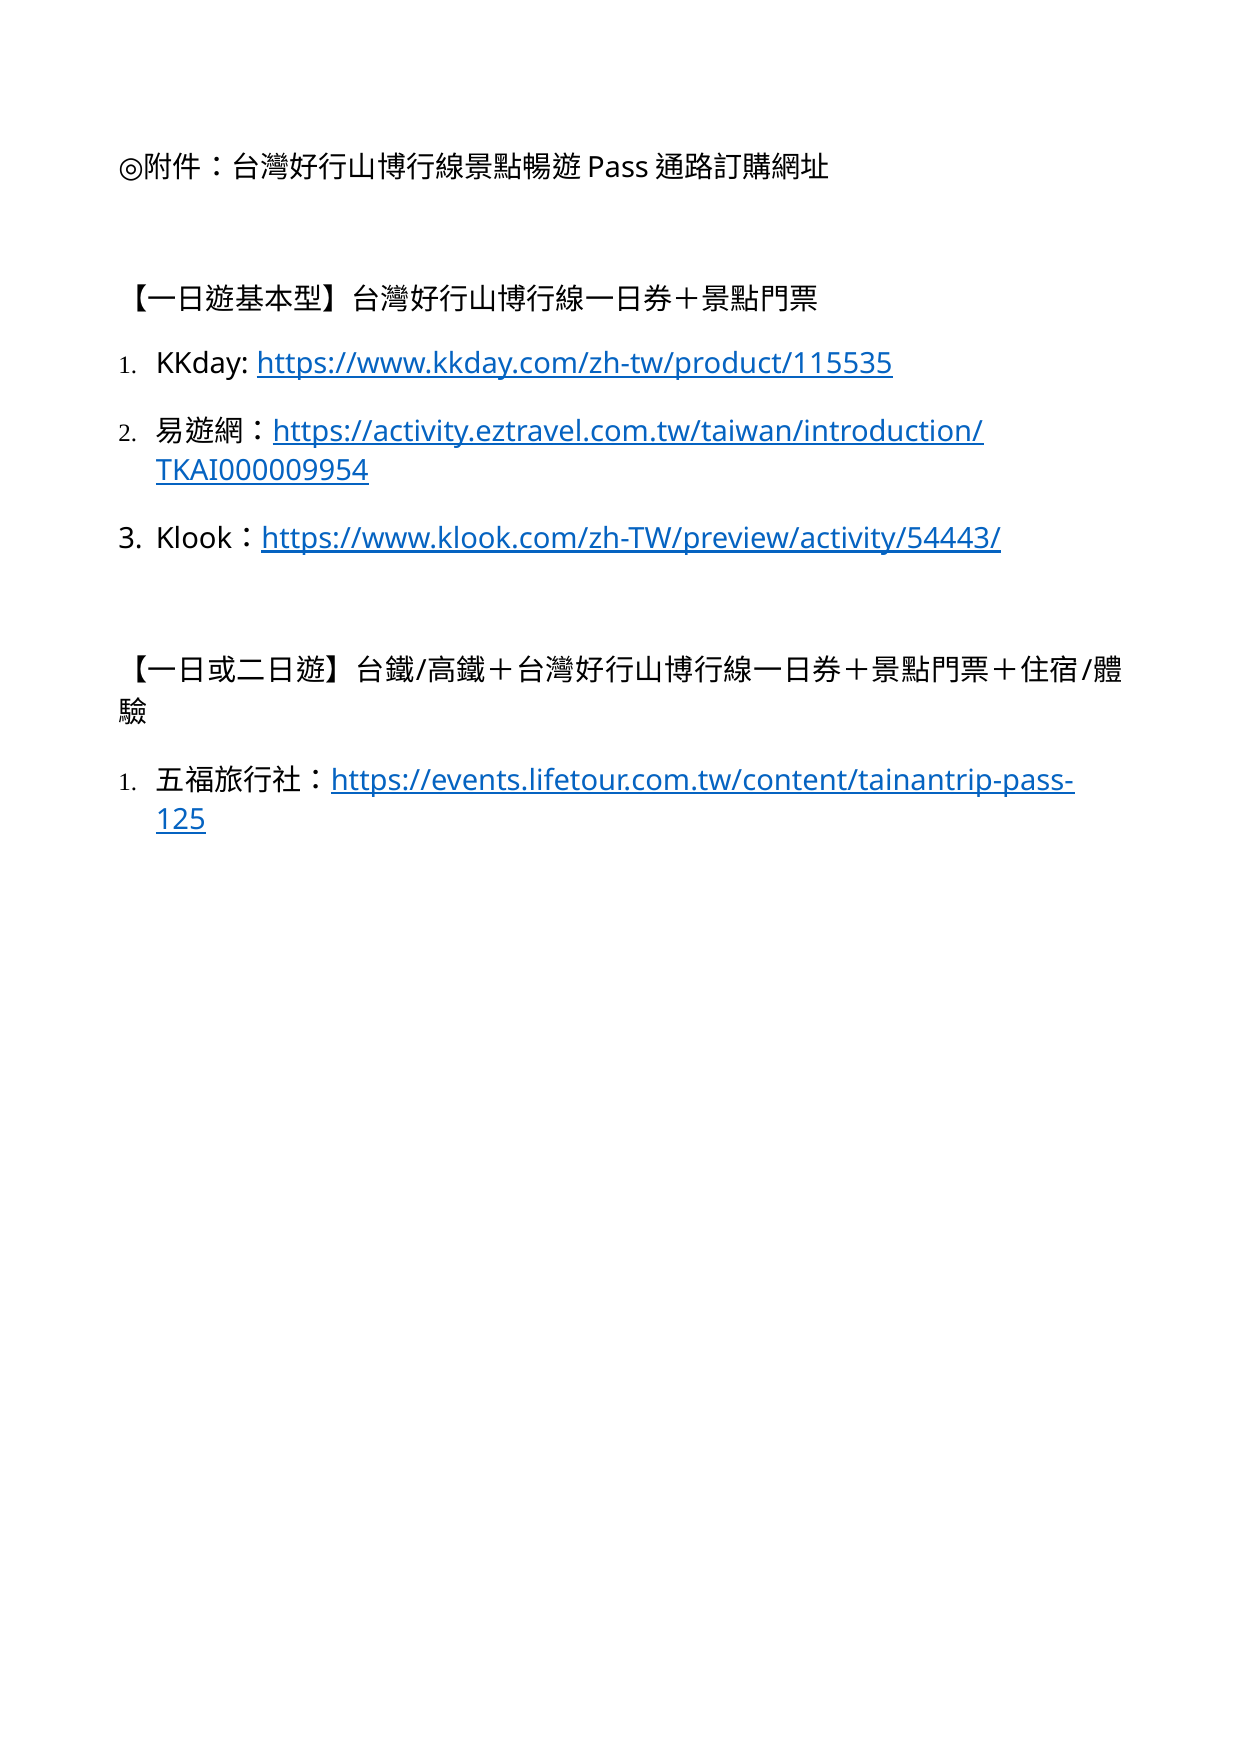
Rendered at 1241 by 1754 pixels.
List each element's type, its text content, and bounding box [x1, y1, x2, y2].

list KKday: https://www.kkday.com/zh-tw/product/115535 [118, 342, 1122, 382]
text 【一日或二日遊】台鐵/高鐵＋台灣好行山博行線一日券＋景點門票＋住宿/體驗 [118, 646, 1122, 731]
text 【一日遊基本型】台灣好行山博行線一日券＋景點門票 [118, 275, 1122, 317]
list Klook：https://www.klook.com/zh-TW/preview/activity/54443/ [118, 514, 1122, 557]
list 易遊網：https://activity.eztravel.com.tw/taiwan/introduction/TKAI000009954 [118, 407, 1122, 489]
list 五福旅行社：https://events.lifetour.com.tw/content/tainantrip-pass-125 [118, 756, 1122, 838]
text ◎附件：台灣好行山博行線景點暢遊Pass通路訂購網址 [118, 143, 1122, 186]
